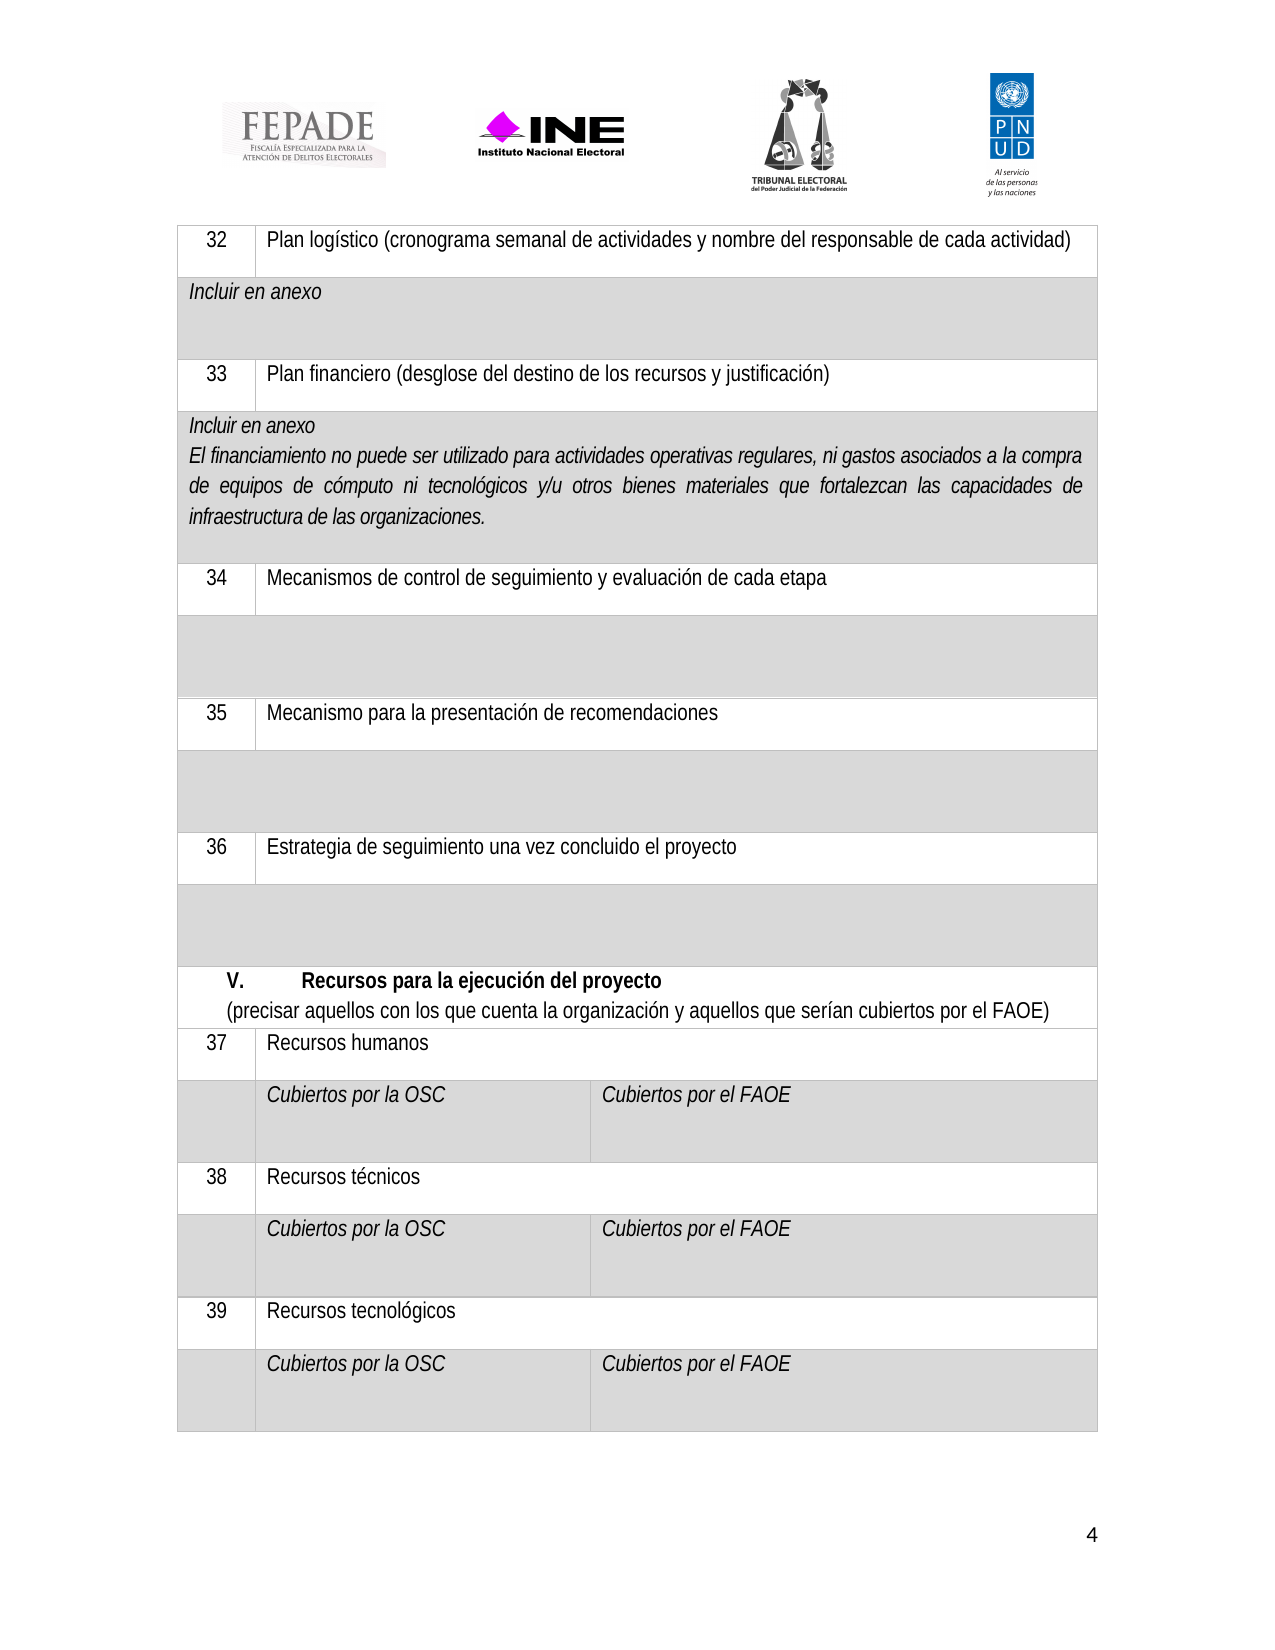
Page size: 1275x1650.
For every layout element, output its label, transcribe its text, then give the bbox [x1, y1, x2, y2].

picture [474, 108, 629, 162]
table_cell 32 [178, 226, 255, 277]
table_cell Incluir en anexo [178, 278, 1097, 359]
table_cell Cubiertos por la OSC [256, 1081, 590, 1162]
table_cell Recursos para la ejecución del proyecto (precisar aquellos con los que cuenta la organización y aquellos que serían cubiertos por el FAOE) [178, 967, 1097, 1028]
table_cell [178, 751, 1097, 832]
table_cell Recursos técnicos [256, 1163, 1097, 1214]
table_cell Incluir en anexo El financiamiento no puede ser utilizado para actividades operativas regulares, ni gastos asociados a la compra de equipos de cómputo ni tecnológicos y/u otros bienes materiales que fortalezcan las capacidades de infraestructura de las organizaciones. [178, 412, 1097, 563]
picture [751, 79, 847, 191]
table_cell [178, 885, 1097, 966]
table_cell [178, 1215, 255, 1296]
table_cell [178, 1081, 255, 1162]
table_cell Mecanismos de control de seguimiento y evaluación de cada etapa [256, 564, 1097, 615]
table_cell Cubiertos por la OSC [256, 1350, 590, 1431]
table_cell Cubiertos por la OSC [256, 1215, 590, 1296]
table_cell 39 [178, 1298, 255, 1348]
table_cell Estrategia de seguimiento una vez concluido el proyecto [256, 833, 1097, 884]
table_cell Plan logístico (cronograma semanal de actividades y nombre del responsable de cada actividad) [256, 226, 1097, 277]
table_cell 34 [178, 564, 255, 615]
table_cell Plan financiero (desglose del destino de los recursos y justificación) [256, 360, 1097, 411]
table_cell Cubiertos por el FAOE [591, 1081, 1097, 1162]
table_cell 33 [178, 360, 255, 411]
table_cell Recursos humanos [256, 1029, 1097, 1080]
table_cell 38 [178, 1163, 255, 1214]
table_cell Cubiertos por el FAOE [591, 1350, 1097, 1431]
table_cell [178, 1350, 255, 1431]
table_cell 36 [178, 833, 255, 884]
table_cell Cubiertos por el FAOE [591, 1215, 1097, 1296]
picture [222, 102, 386, 168]
table_cell 35 [178, 699, 255, 749]
table_cell Mecanismo para la presentación de recomendaciones [256, 699, 1097, 749]
table_cell Recursos tecnológicos [256, 1298, 1097, 1348]
picture [986, 73, 1038, 197]
table_cell 37 [178, 1029, 255, 1080]
table_cell [178, 616, 1097, 697]
